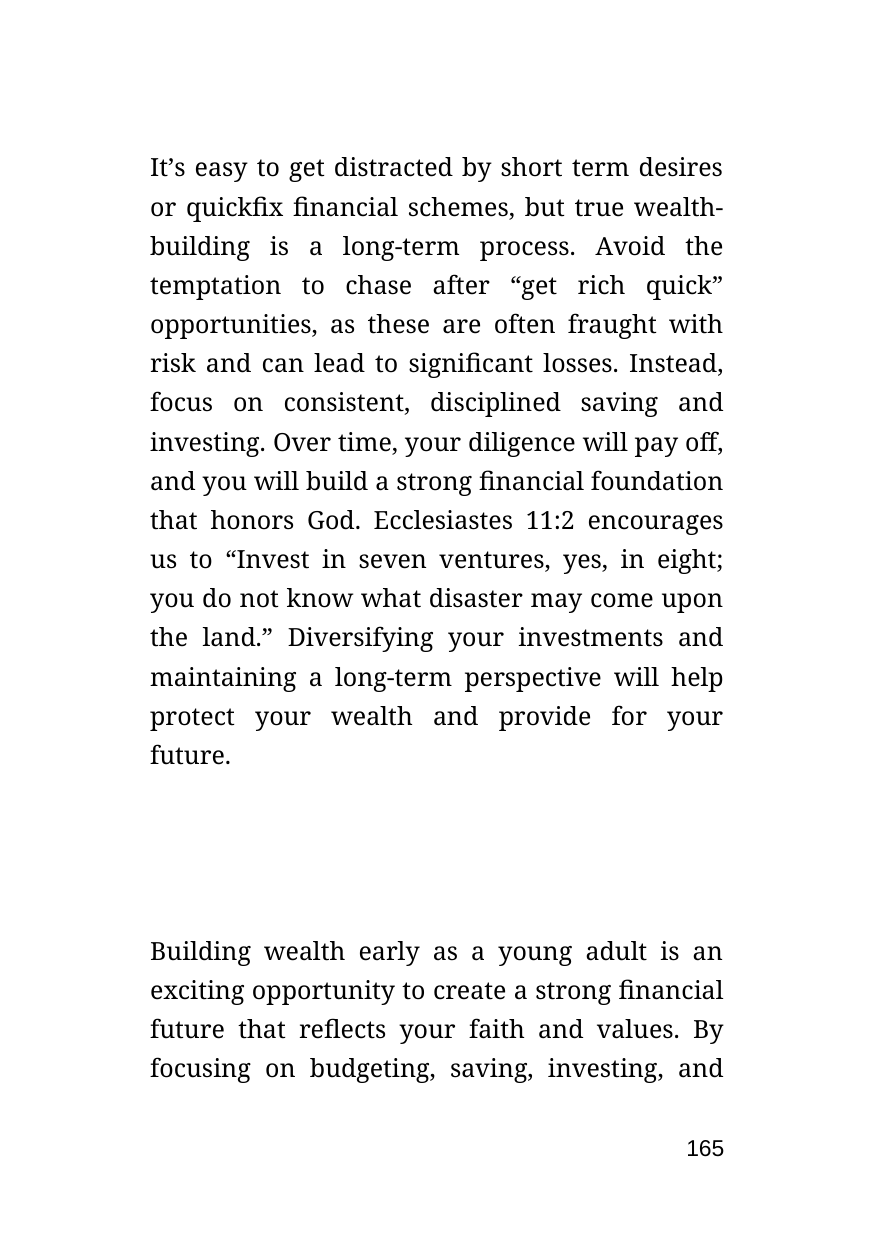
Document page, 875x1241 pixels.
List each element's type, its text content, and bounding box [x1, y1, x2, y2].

text It’s easy to get distracted by short term desires or quickfix financial schemes, but true wealth-building is a long-term process. Avoid the temptation to chase after “get rich quick” opportunities, as these are often fraught with risk and can lead to significant losses. Instead, focus on consistent, disciplined saving and investing. Over time, your diligence will pay off, and you will build a strong financial foundation that honors God. Ecclesiastes 11:2 encourages us to “Invest in seven ventures, yes, in eight; you do not know what disaster may come upon the land.” Diversifying your investments and maintaining a long-term perspective will help protect your wealth and provide for your future. [150, 150, 724, 772]
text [150, 933, 724, 1085]
